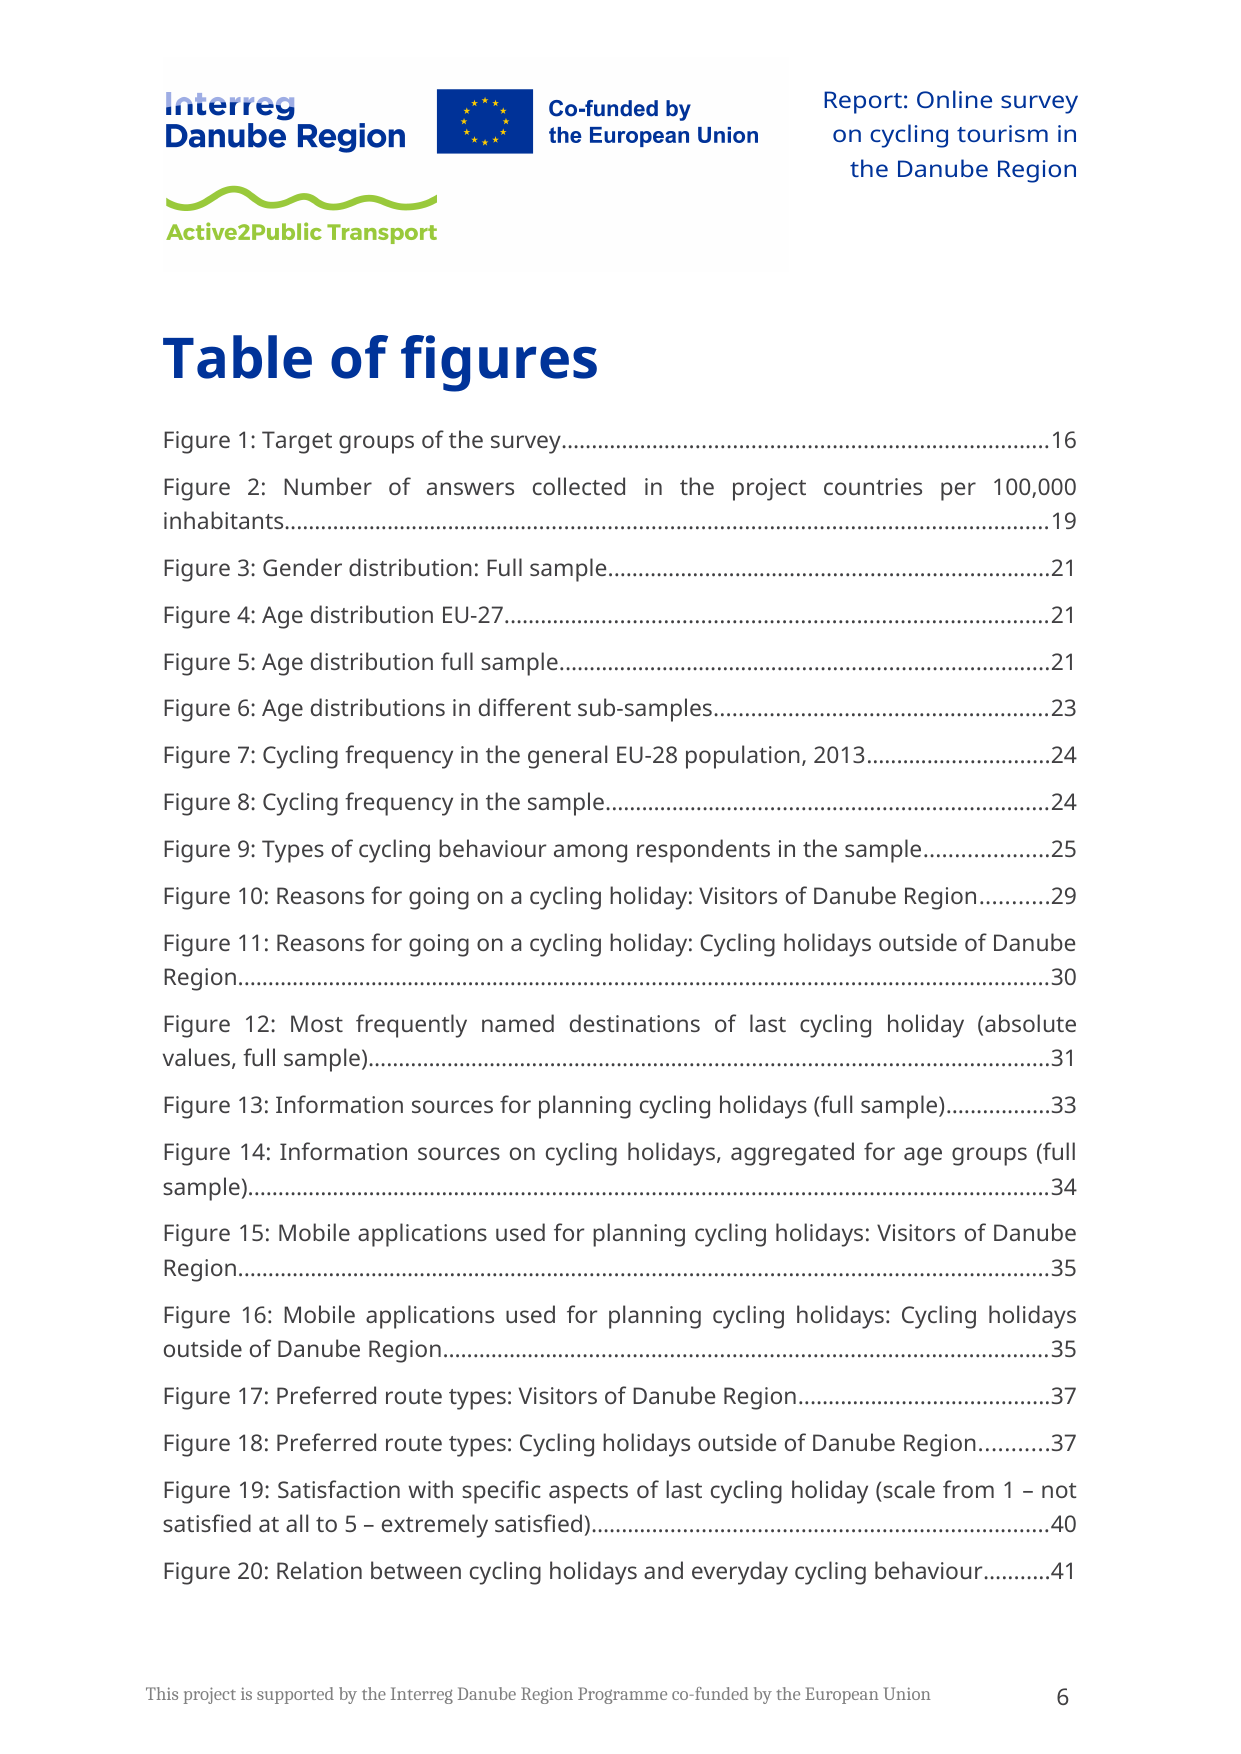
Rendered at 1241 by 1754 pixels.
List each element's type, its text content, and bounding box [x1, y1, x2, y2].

text Figure 11: Reasons for going on a cycling holiday: Cycling holidays outside of Danube Region 30 [162, 927, 1078, 992]
text Figure 16: Mobile applications used for planning cycling holidays: Cycling holidays outside of Danube Region 35 [162, 1298, 1078, 1364]
text Figure 5: Age distribution full sample 21 [162, 645, 1078, 677]
text Figure 17: Preferred route types: Visitors of Danube Region 37 [162, 1380, 1078, 1411]
text Figure 14: Information sources on cycling holidays, aggregated for age groups (full sample) 34 [162, 1136, 1078, 1202]
text Figure 15: Mobile applications used for planning cycling holidays: Visitors of Danube Region 35 [162, 1217, 1078, 1283]
text Figure 4: Age distribution EU-27 21 [162, 598, 1078, 630]
text Figure 18: Preferred route types: Cycling holidays outside of Danube Region 37 [162, 1427, 1078, 1458]
text Figure 3: Gender distribution: Full sample 21 [162, 552, 1078, 583]
text Table of figures [162, 318, 1078, 395]
text Figure 6: Age distributions in different sub-samples 23 [162, 692, 1078, 723]
text Figure 8: Cycling frequency in the sample 24 [162, 786, 1078, 817]
text Figure 20: Relation between cycling holidays and everyday cycling behaviour 41 [162, 1555, 1078, 1586]
text Figure 19: Satisfaction with specific aspects of last cycling holiday (scale from 1 – not satisfied at all to 5 – extremely satisfied) 40 [162, 1473, 1078, 1539]
text Figure 7: Cycling frequency in the general EU-28 population, 2013 24 [162, 739, 1078, 770]
text Figure 10: Reasons for going on a cycling holiday: Visitors of Danube Region 29 [162, 880, 1078, 911]
text Figure 9: Types of cycling behaviour among respondents in the sample 25 [162, 833, 1078, 864]
picture [162, 57, 790, 272]
text Figure 13: Information sources for planning cycling holidays (full sample) 33 [162, 1089, 1078, 1120]
text Figure 12: Most frequently named destinations of last cycling holiday (absolute values, full sample) 31 [162, 1008, 1078, 1073]
text Figure 2: Number of answers collected in the project countries per 100,000 inhabitants 19 [162, 470, 1078, 536]
text Figure 1: Target groups of the survey 16 [162, 423, 1078, 455]
